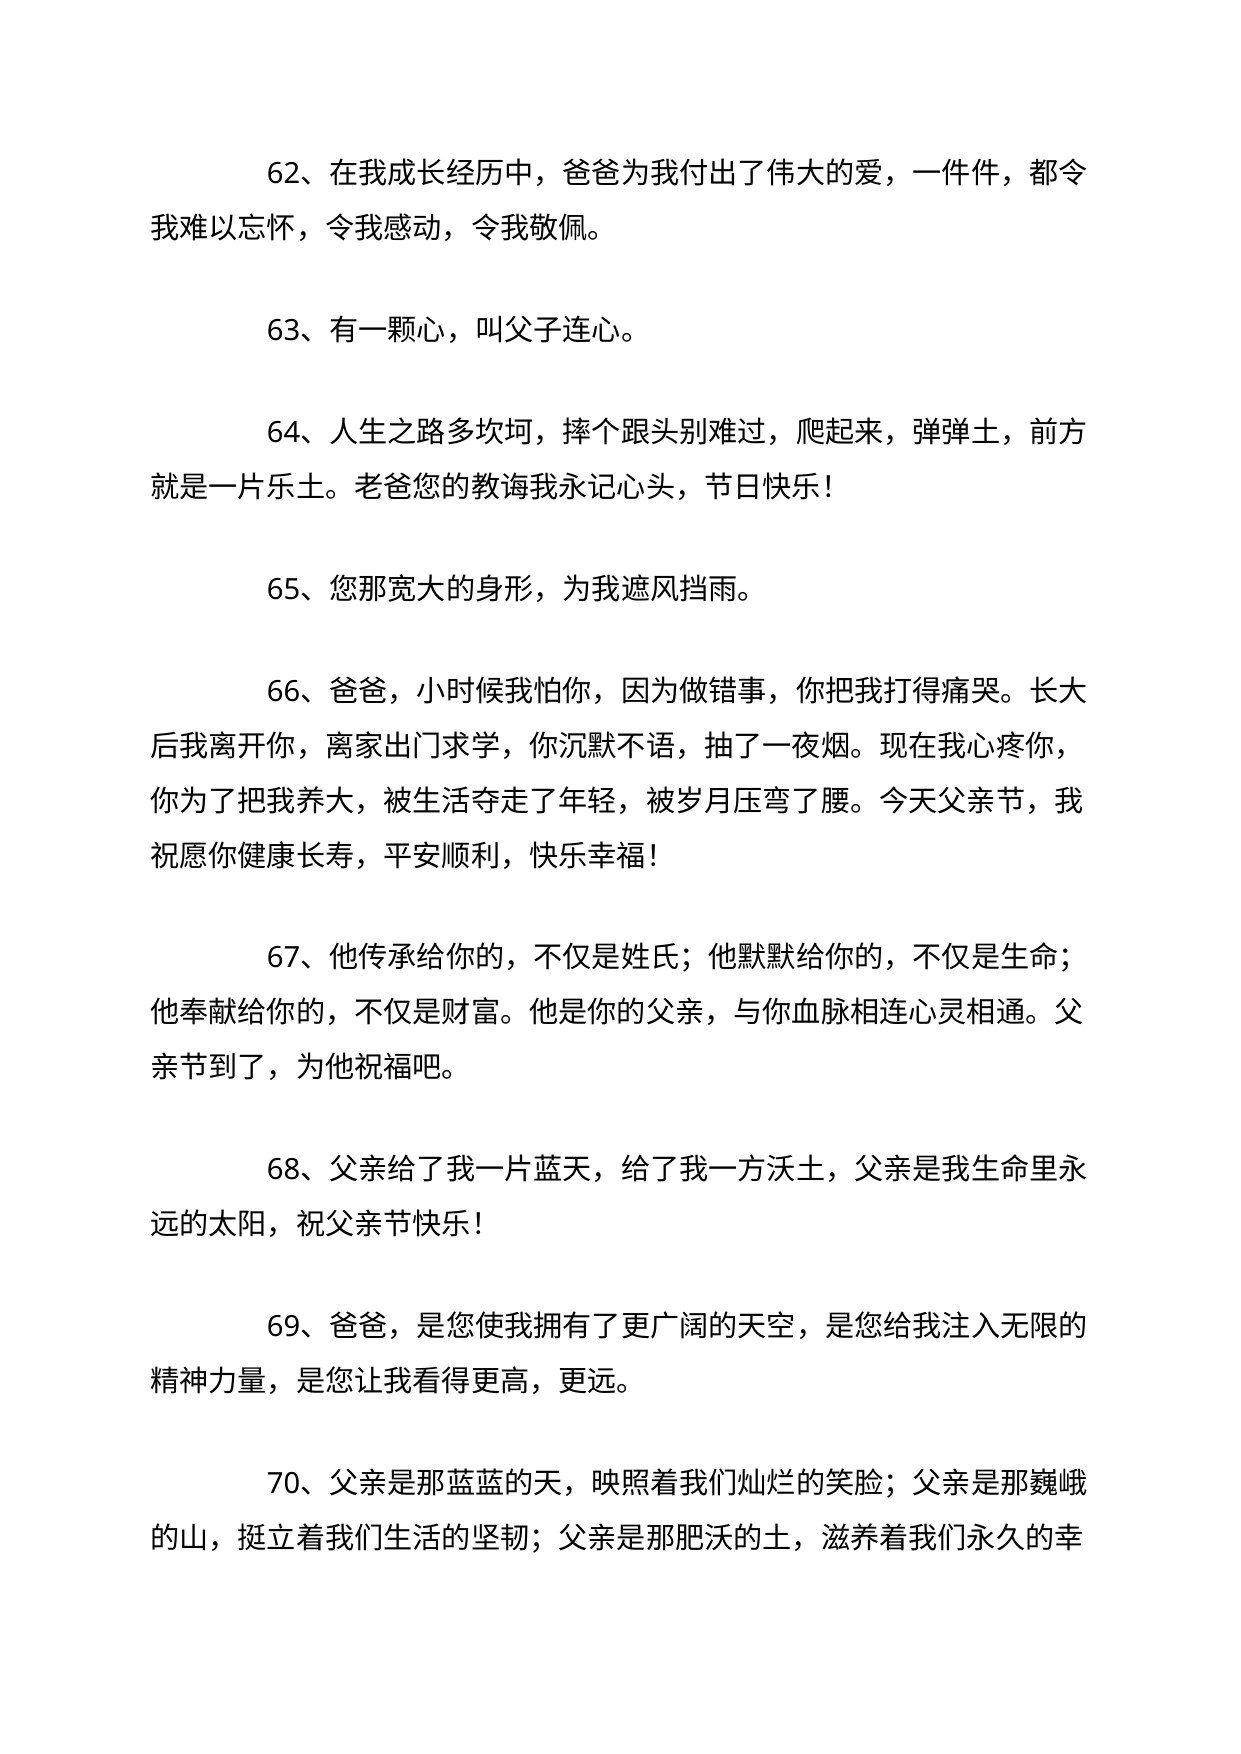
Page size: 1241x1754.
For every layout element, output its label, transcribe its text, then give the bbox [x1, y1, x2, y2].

text 63、有一颗心，叫父子连心。 [150, 307, 1090, 349]
text 66、爸爸，小时候我怕你，因为做错事，你把我打得痛哭。长大后我离开你，离家出门求学，你沉默不语，抽了一夜烟。现在我心疼你，你为了把我养大，被生活夺走了年轻，被岁月压弯了腰。今天父亲节，我祝愿你健康长寿，平安顺利，快乐幸福！ [150, 667, 1090, 874]
text 64、人生之路多坎坷，摔个跟头别难过，爬起来，弹弹土，前方就是一片乐土。老爸您的教诲我永记心头，节日快乐！ [150, 409, 1090, 506]
text 69、爸爸，是您使我拥有了更广阔的天空，是您给我注入无限的精神力量，是您让我看得更高，更远。 [150, 1302, 1090, 1400]
text 68、父亲给了我一片蓝天，给了我一方沃土，父亲是我生命里永远的太阳，祝父亲节快乐！ [150, 1146, 1090, 1243]
text 65、您那宽大的身形，为我遮风挡雨。 [150, 566, 1090, 608]
text 67、他传承给你的，不仅是姓氏；他默默给你的，不仅是生命；他奉献给你的，不仅是财富。他是你的父亲，与你血脉相连心灵相通。父亲节到了，为他祝福吧。 [150, 934, 1090, 1086]
text 62、在我成长经历中，爸爸为我付出了伟大的爱，一件件，都令我难以忘怀，令我感动，令我敬佩。 [150, 150, 1090, 247]
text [150, 1459, 1090, 1557]
